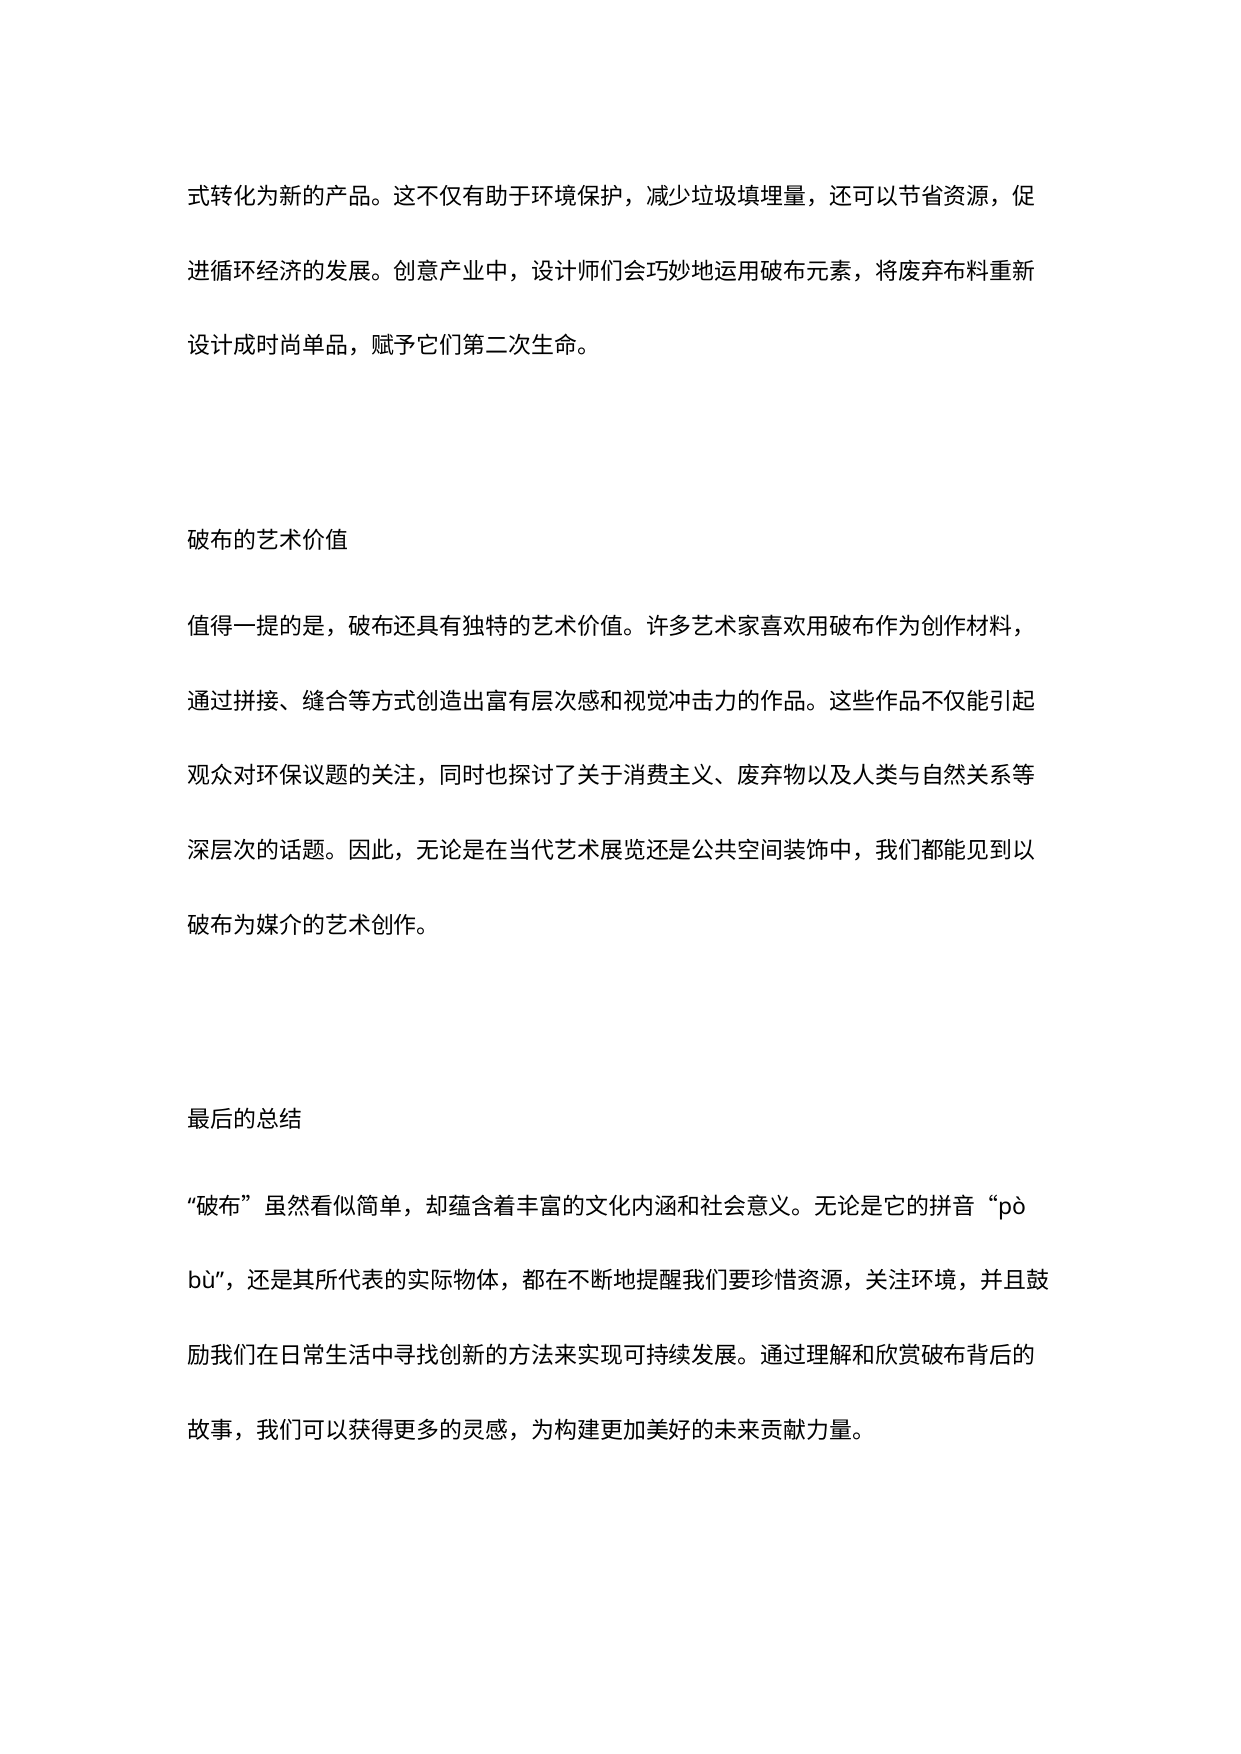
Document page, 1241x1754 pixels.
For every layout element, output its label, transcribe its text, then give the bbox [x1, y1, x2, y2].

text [187, 162, 1053, 376]
text 值得一提的是，破布还具有独特的艺术价值。许多艺术家喜欢用破布作为创作材料，通过拼接、缝合等方式创造出富有层次感和视觉冲击力的作品。这些作品不仅能引起观众对环保议题的关注，同时也探讨了关于消费主义、废弃物以及人类与自然关系等深层次的话题。因此，无论是在当代艺术展览还是公共空间装饰中，我们都能见到以破布为媒介的艺术创作。 [187, 592, 1053, 956]
text 破布的艺术价值 [187, 506, 1053, 571]
text 最后的总结 [187, 1085, 1053, 1150]
text “破布”虽然看似简单，却蕴含着丰富的文化内涵和社会意义。无论是它的拼音“pò bù”，还是其所代表的实际物体，都在不断地提醒我们要珍惜资源，关注环境，并且鼓励我们在日常生活中寻找创新的方法来实现可持续发展。通过理解和欣赏破布背后的故事，我们可以获得更多的灵感，为构建更加美好的未来贡献力量。 [187, 1172, 1053, 1461]
